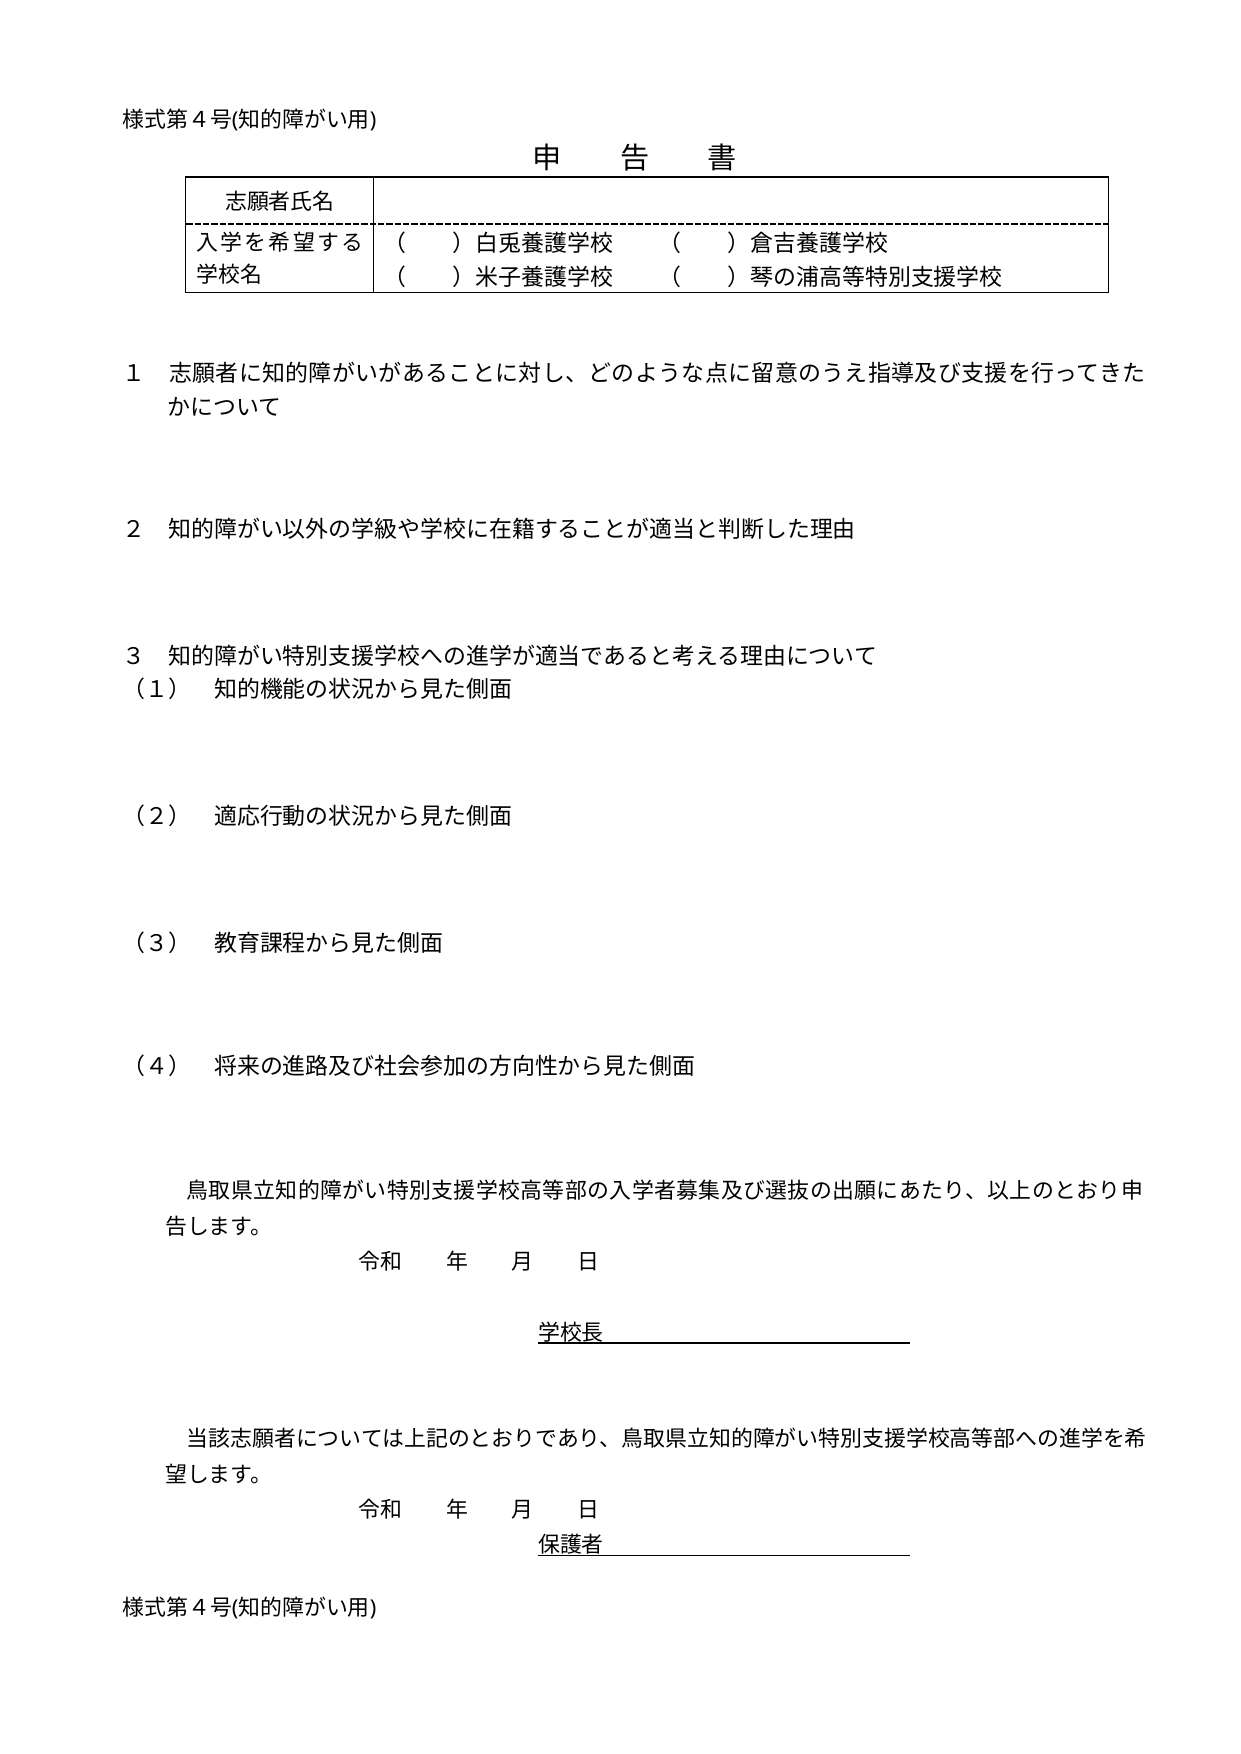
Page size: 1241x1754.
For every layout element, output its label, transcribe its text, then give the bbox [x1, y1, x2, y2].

text （４） 将来の進路及び社会参加の方向性から見た側面 [122, 1048, 1147, 1081]
table_cell （ ）白兎養護学校 （ ）倉吉養護学校 （ ）米子養護学校 （ ）琴の浦高等特別支援学校 [374, 223, 1108, 292]
text （１） 知的機能の状況から見た側面 [122, 671, 1147, 704]
text 当該志願者については上記のとおりであり、鳥取県立知的障がい特別支援学校高等部への進学を希望します。 [165, 1418, 1147, 1489]
table_header [374, 178, 1108, 223]
text 申 告 書 [122, 134, 1147, 176]
text ２ 知的障がい以外の学級や学校に在籍することが適当と判断した理由 [122, 511, 1147, 544]
text （３） 教育課程から見た側面 [122, 925, 1147, 958]
text （２） 適応行動の状況から見た側面 [122, 798, 1147, 831]
table_header 志願者氏名 [186, 178, 373, 223]
text １ 志願者に知的障がいがあることに対し、どのような点に留意のうえ指導及び支援を行ってきたかについて [122, 355, 1147, 422]
text 様式第４号(知的障がい用) [122, 1590, 1147, 1621]
table_cell 入学を希望する学校名 [186, 223, 373, 292]
text 様式第４号(知的障がい用) [122, 102, 1147, 134]
text 令和 年 月 日 [166, 1241, 1147, 1277]
text 保護者 [166, 1524, 1147, 1560]
text 令和 年 月 日 [166, 1489, 1147, 1524]
text 学校長 [166, 1312, 1147, 1347]
text 鳥取県立知的障がい特別支援学校高等部の入学者募集及び選抜の出願にあたり、以上のとおり申告します。 [165, 1170, 1147, 1241]
text ３ 知的障がい特別支援学校への進学が適当であると考える理由について [122, 638, 1147, 671]
